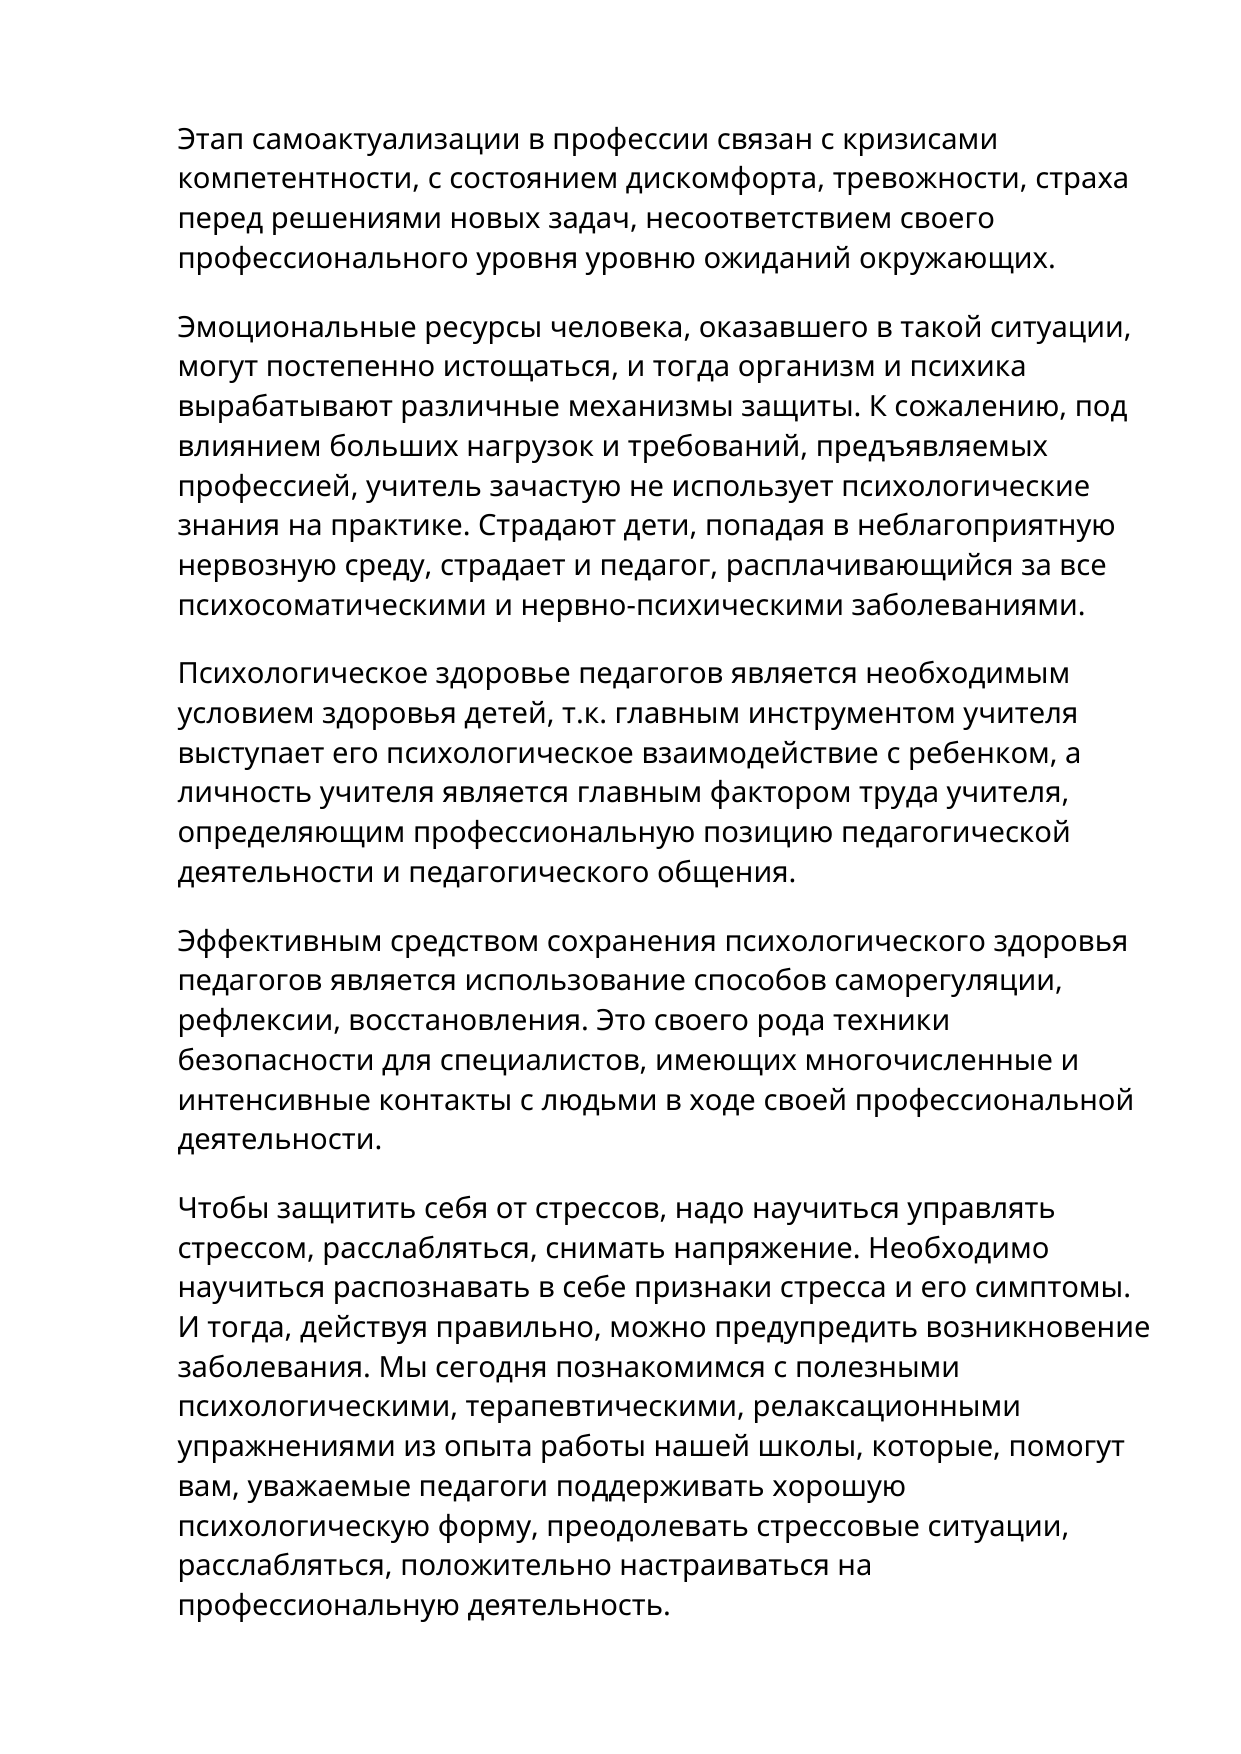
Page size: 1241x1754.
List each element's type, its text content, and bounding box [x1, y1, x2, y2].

text Чтобы защитить себя от стрессов, надо научиться управлять стрессом, расслабляться, снимать напряжение. Необходимо научиться распознавать в себе признаки стресса и его симптомы. И тогда, действуя правильно, можно предупредить возникновение заболевания. Мы сегодня познакомимся с полезными психологическими, терапевтическими, релаксационными упражнениями из опыта работы нашей школы, которые, помогут вам, уважаемые педагоги поддерживать хорошую психологическую форму, преодолевать стрессовые ситуации, расслабляться, положительно настраиваться на профессиональную деятельность. [177, 1187, 1152, 1624]
text Этап самоактуализации в профессии связан с кризисами компетентности, с состоянием дискомфорта, тревожности, страха перед решениями новых задач, несоответствием своего профессионального уровня уровню ожиданий окружающих. [177, 118, 1152, 277]
text Эмоциональные ресурсы человека, оказавшего в такой ситуации, могут постепенно истощаться, и тогда организм и психика вырабатывают различные механизмы защиты. К сожалению, под влиянием больших нагрузок и требований, предъявляемых профессией, учитель зачастую не использует психологические знания на практике. Страдают дети, попадая в неблагоприятную нервозную среду, страдает и педагог, расплачивающийся за все психосоматическими и нервно-психическими заболеваниями. [177, 306, 1152, 623]
text Эффективным средством сохранения психологического здоровья педагогов является использование способов саморегуляции, рефлексии, восстановления. Это своего рода техники безопасности для специалистов, имеющих многочисленные и интенсивные контакты с людьми в ходе своей профессиональной деятельности. [177, 920, 1152, 1158]
text Психологическое здоровье педагогов является необходимым условием здоровья детей, т.к. главным инструментом учителя выступает его психологическое взаимодействие с ребенком, а личность учителя является главным фактором труда учителя, определяющим профессиональную позицию педагогической деятельности и педагогического общения. [177, 653, 1152, 891]
